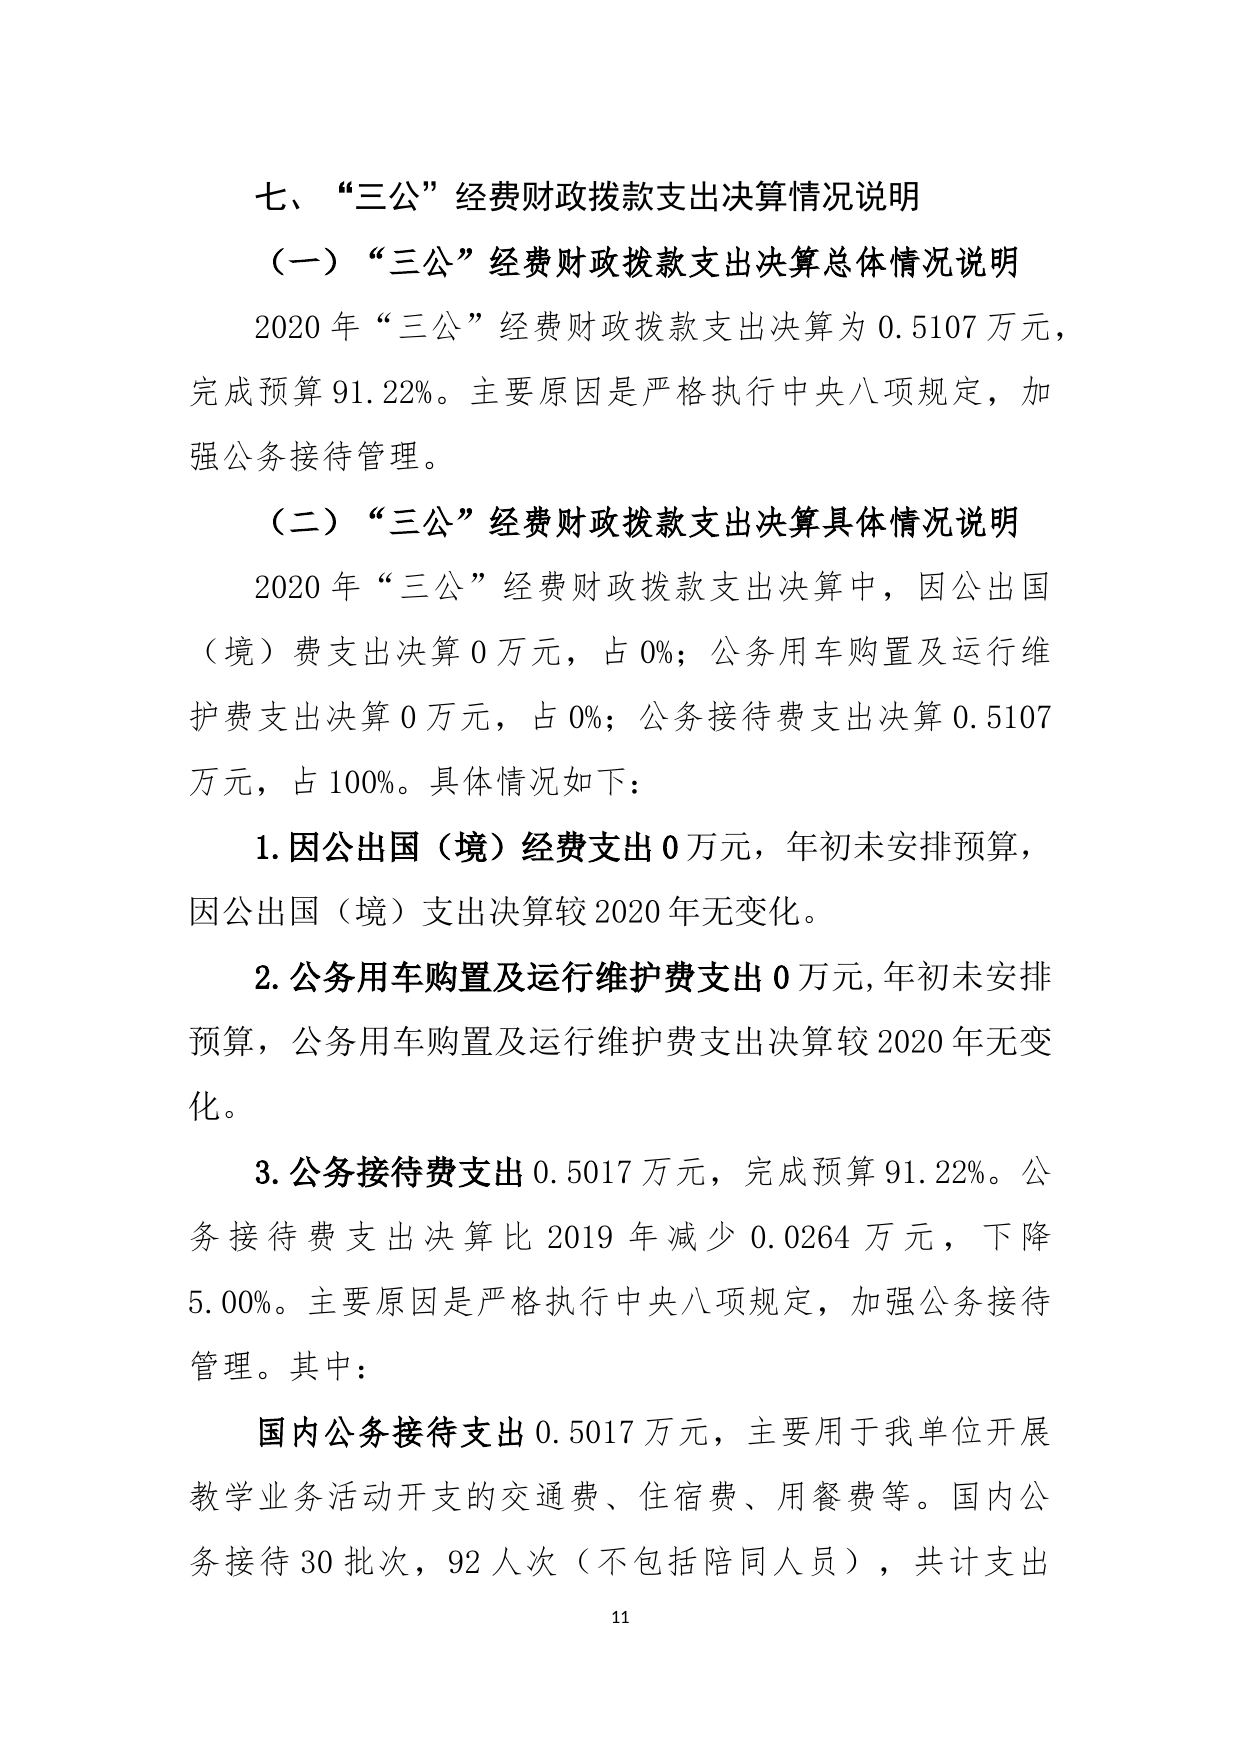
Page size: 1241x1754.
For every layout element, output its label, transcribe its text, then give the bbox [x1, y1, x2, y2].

text 1.因公出国（境）经费支出0万元，年初未安排预算，因公出国（境）支出决算较2020年无变化。 [187, 812, 1053, 942]
text （一）“三公”经费财政拨款支出决算总体情况说明 [187, 227, 1053, 292]
text 3.公务接待费支出0.5017万元，完成预算91.22%。公务接待费支出决算比2019年减少0.0264万元，下降5.00%。主要原因是严格执行中央八项规定，加强公务接待管理。其中： [187, 1137, 1053, 1397]
text 2.公务用车购置及运行维护费支出0万元,年初未安排预算，公务用车购置及运行维护费支出决算较2020年无变化。 [187, 942, 1053, 1137]
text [187, 1397, 1053, 1592]
text （二）“三公”经费财政拨款支出决算具体情况说明 [187, 487, 1053, 552]
text 2020年“三公”经费财政拨款支出决算为0.5107万元，完成预算91.22%。主要原因是严格执行中央八项规定，加强公务接待管理。 [187, 292, 1053, 487]
text 2020年“三公”经费财政拨款支出决算中，因公出国（境）费支出决算0万元，占0%；公务用车购置及运行维护费支出决算0万元，占0%；公务接待费支出决算0.5107万元，占100%。具体情况如下： [187, 552, 1053, 812]
text 七、“三公”经费财政拨款支出决算情况说明 [187, 162, 1053, 227]
